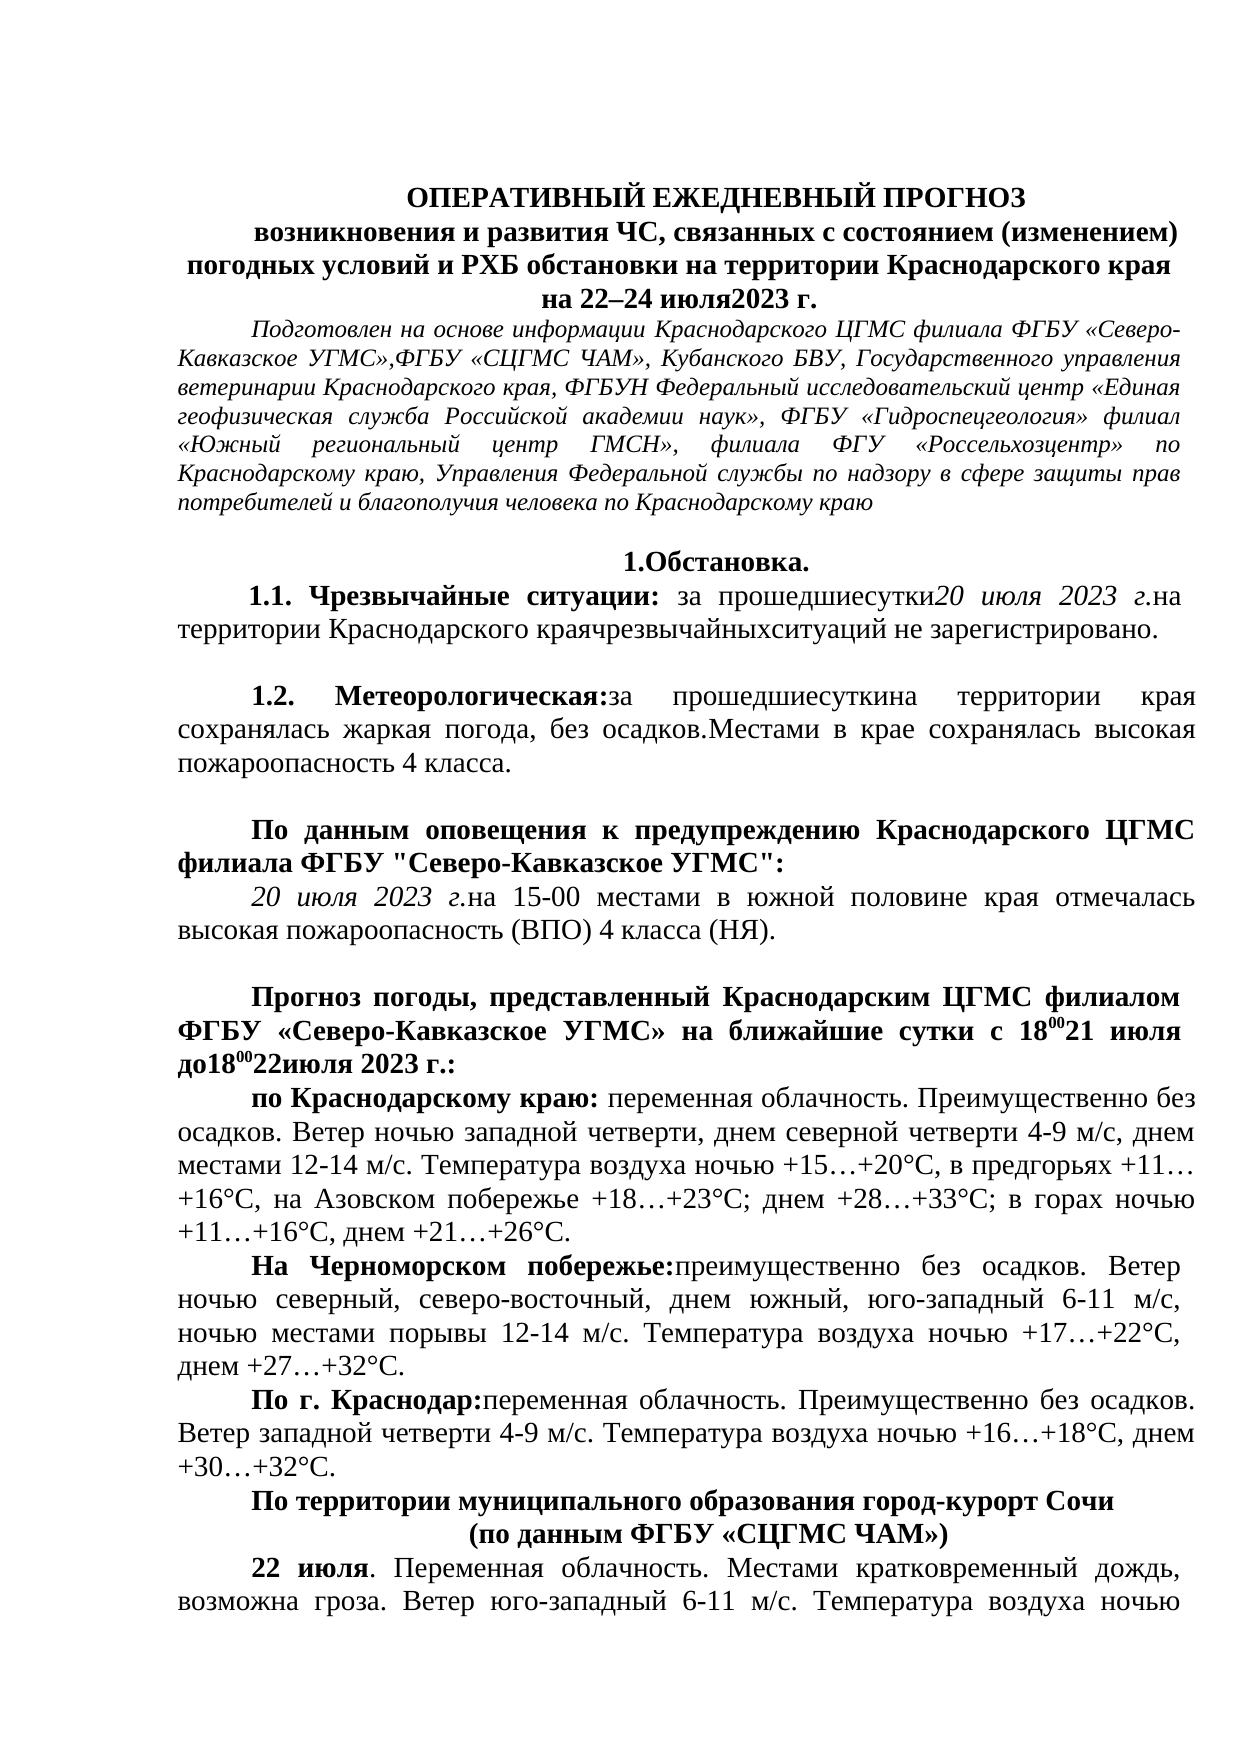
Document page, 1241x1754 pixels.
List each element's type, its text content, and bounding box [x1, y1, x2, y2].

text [177, 1550, 1181, 1617]
text по Краснодарскому краю: переменная облачность. Преимущественно без осадков. Ветер ночью западной четверти, днем северной четверти 4-9 м/с, днем местами 12-14 м/с. Температура воздуха ночью +15…+20°С, в предгорьях +11…+16°С, на Азовском побережье +18…+23°С; днем +28…+33°С; в горах ночью +11…+16°С, днем +21…+26°С. [177, 1080, 1196, 1248]
text По данным оповещения к предупреждению Краснодарского ЦГМС филиала ФГБУ "Северо-Кавказское УГМС": [177, 812, 1196, 879]
text 1.1. Чрезвычайные ситуации: за прошедшиесутки20 июля 2023 г.на территории Краснодарского краячрезвычайныхситуаций не зарегистрировано. [177, 578, 1181, 645]
text 1.2. Метеорологическая:за прошедшиесуткина территории края сохранялась жаркая погода, без осадков.Местами в крае сохранялась высокая пожароопасность 4 класса. [177, 678, 1196, 778]
text (по данным ФГБУ «СЦГМС ЧАМ») [177, 1516, 1181, 1550]
text возникновения и развития ЧС, связанных с состоянием (изменением) погодных условий и РХБ обстановки на территории Краснодарского края на 22–24 июля2023 г. [177, 214, 1181, 314]
text ОПЕРАТИВНЫЙ ЕЖЕДНЕВНЫЙ ПРОГНОЗ [177, 180, 1181, 214]
text 20 июля 2023 г.на 15-00 местами в южной половине края отмечалась высокая пожароопасность (ВПО) 4 класса (НЯ). [177, 879, 1196, 946]
text 1.Обстановка. [177, 544, 1181, 578]
text На Черноморском побережье:преимущественно без осадков. Ветер ночью северный, северо-восточный, днем южный, юго-западный 6-11 м/с, ночью местами порывы 12-14 м/с. Температура воздуха ночью +17…+22°С, днем +27…+32°С. [177, 1248, 1181, 1382]
text По территории муниципального образования город-курорт Сочи [177, 1483, 1196, 1516]
text По г. Краснодар:переменная облачность. Преимущественно без осадков. Ветер западной четверти 4-9 м/с. Температура воздуха ночью +16…+18°С, днем +30…+32°С. [177, 1382, 1196, 1483]
text Подготовлен на основе информации Краснодарского ЦГМС филиала ФГБУ «Северо-Кавказское УГМС»,ФГБУ «СЦГМС ЧАМ», Кубанского БВУ, Государственного управления ветеринарии Краснодарского края, ФГБУН Федеральный исследовательский центр «Единая геофизическая служба Российской академии наук», ФГБУ «Гидроспецгеология» филиал «Южный региональный центр ГМСН», филиала ФГУ «Россельхозцентр» по Краснодарскому краю, Управления Федеральной службы по надзору в сфере защиты прав потребителей и благополучия человека по Краснодарскому краю [177, 314, 1181, 516]
text Прогноз погоды, представленный Краснодарским ЦГМС филиалом ФГБУ «Северо-Кавказское УГМС» на ближайшие сутки с 180021 июля до180022июля 2023 г.: [177, 979, 1181, 1080]
